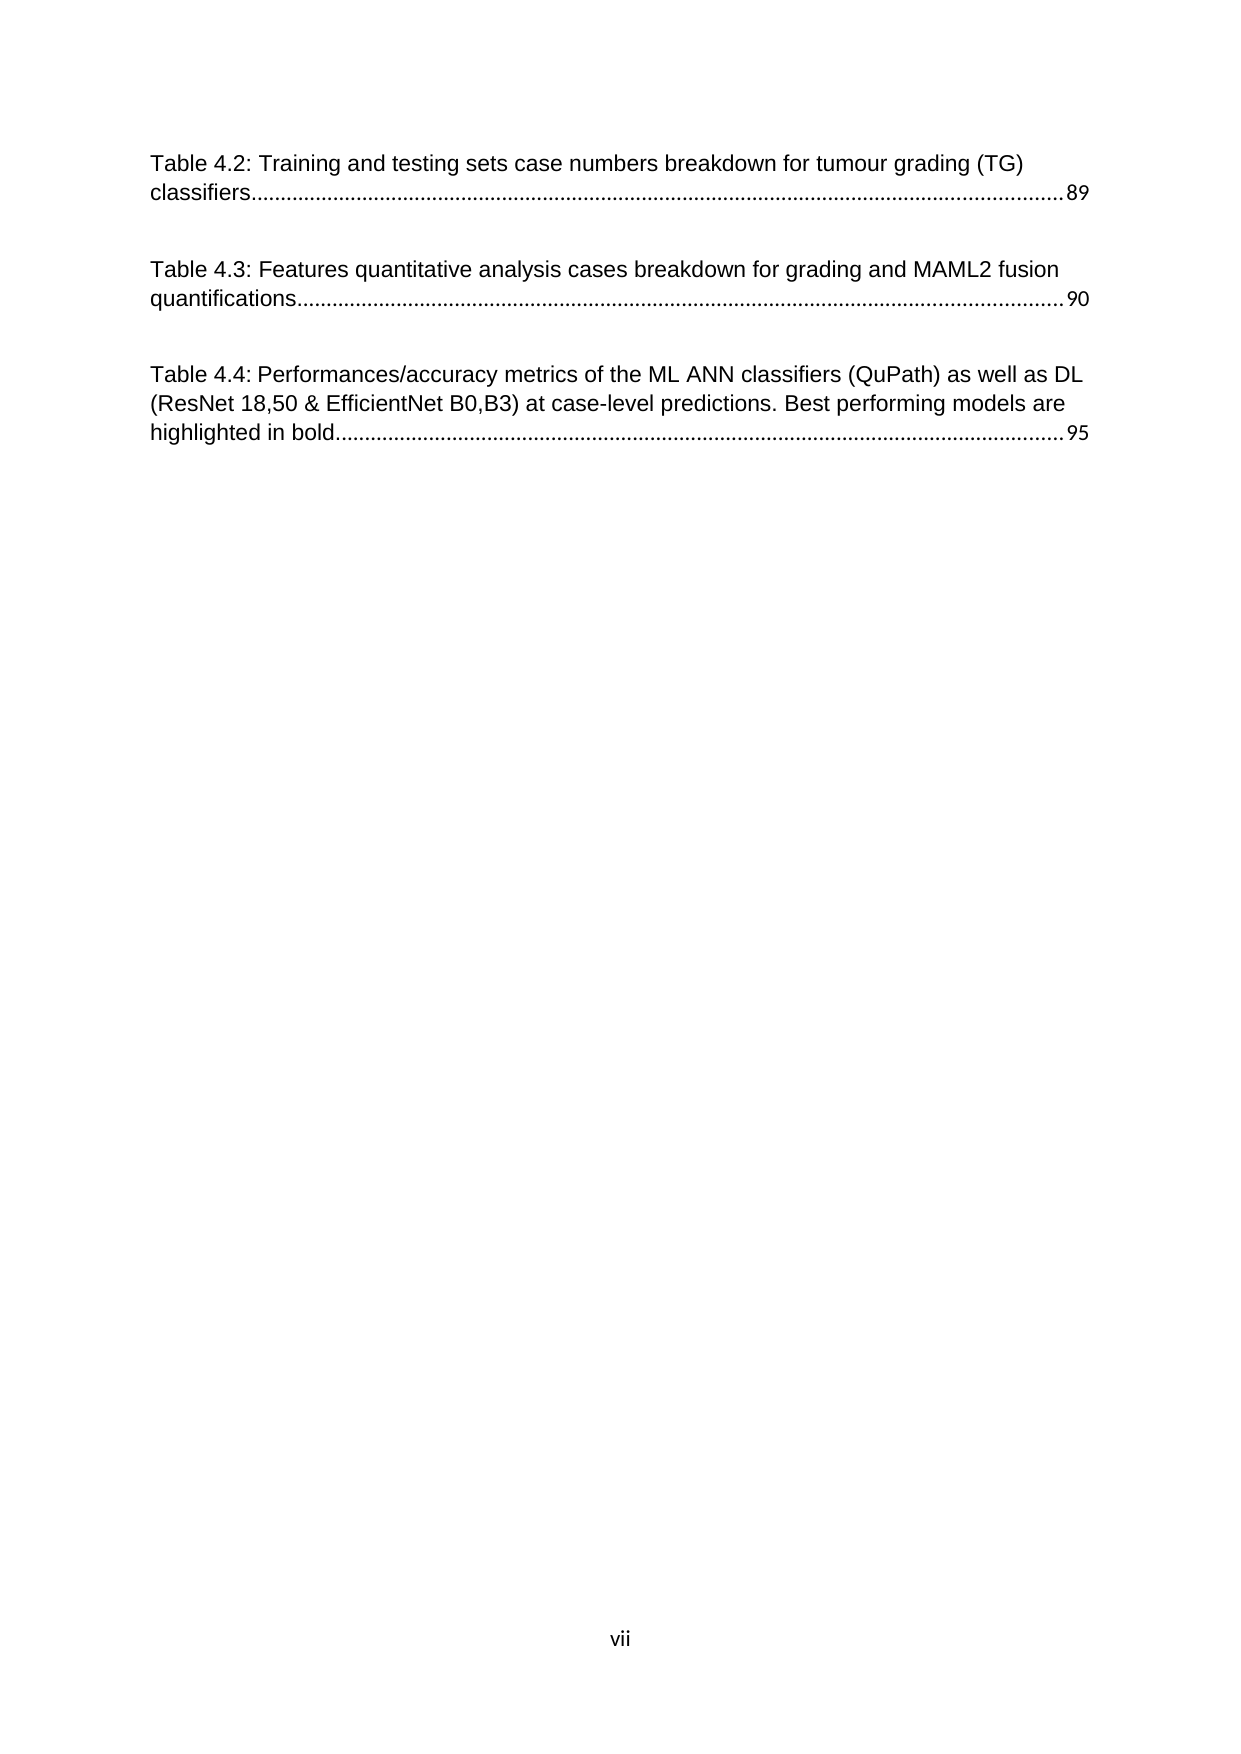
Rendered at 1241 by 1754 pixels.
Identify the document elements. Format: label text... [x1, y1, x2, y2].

text Table ‎4.4: Performances/accuracy metrics of the ML ANN classifiers (QuPath) as well as DL (ResNet 18,50 & EfficientNet B0,B3) at case-level predictions. Best performing models are highlighted in bold. 95 [150, 361, 1090, 446]
text Table ‎4.3: Features quantitative analysis cases breakdown for grading and MAML2 fusion quantifications. 90 [150, 256, 1090, 312]
text Table ‎4.2: Training and testing sets case numbers breakdown for tumour grading (TG) classifiers. 89 [150, 150, 1090, 206]
